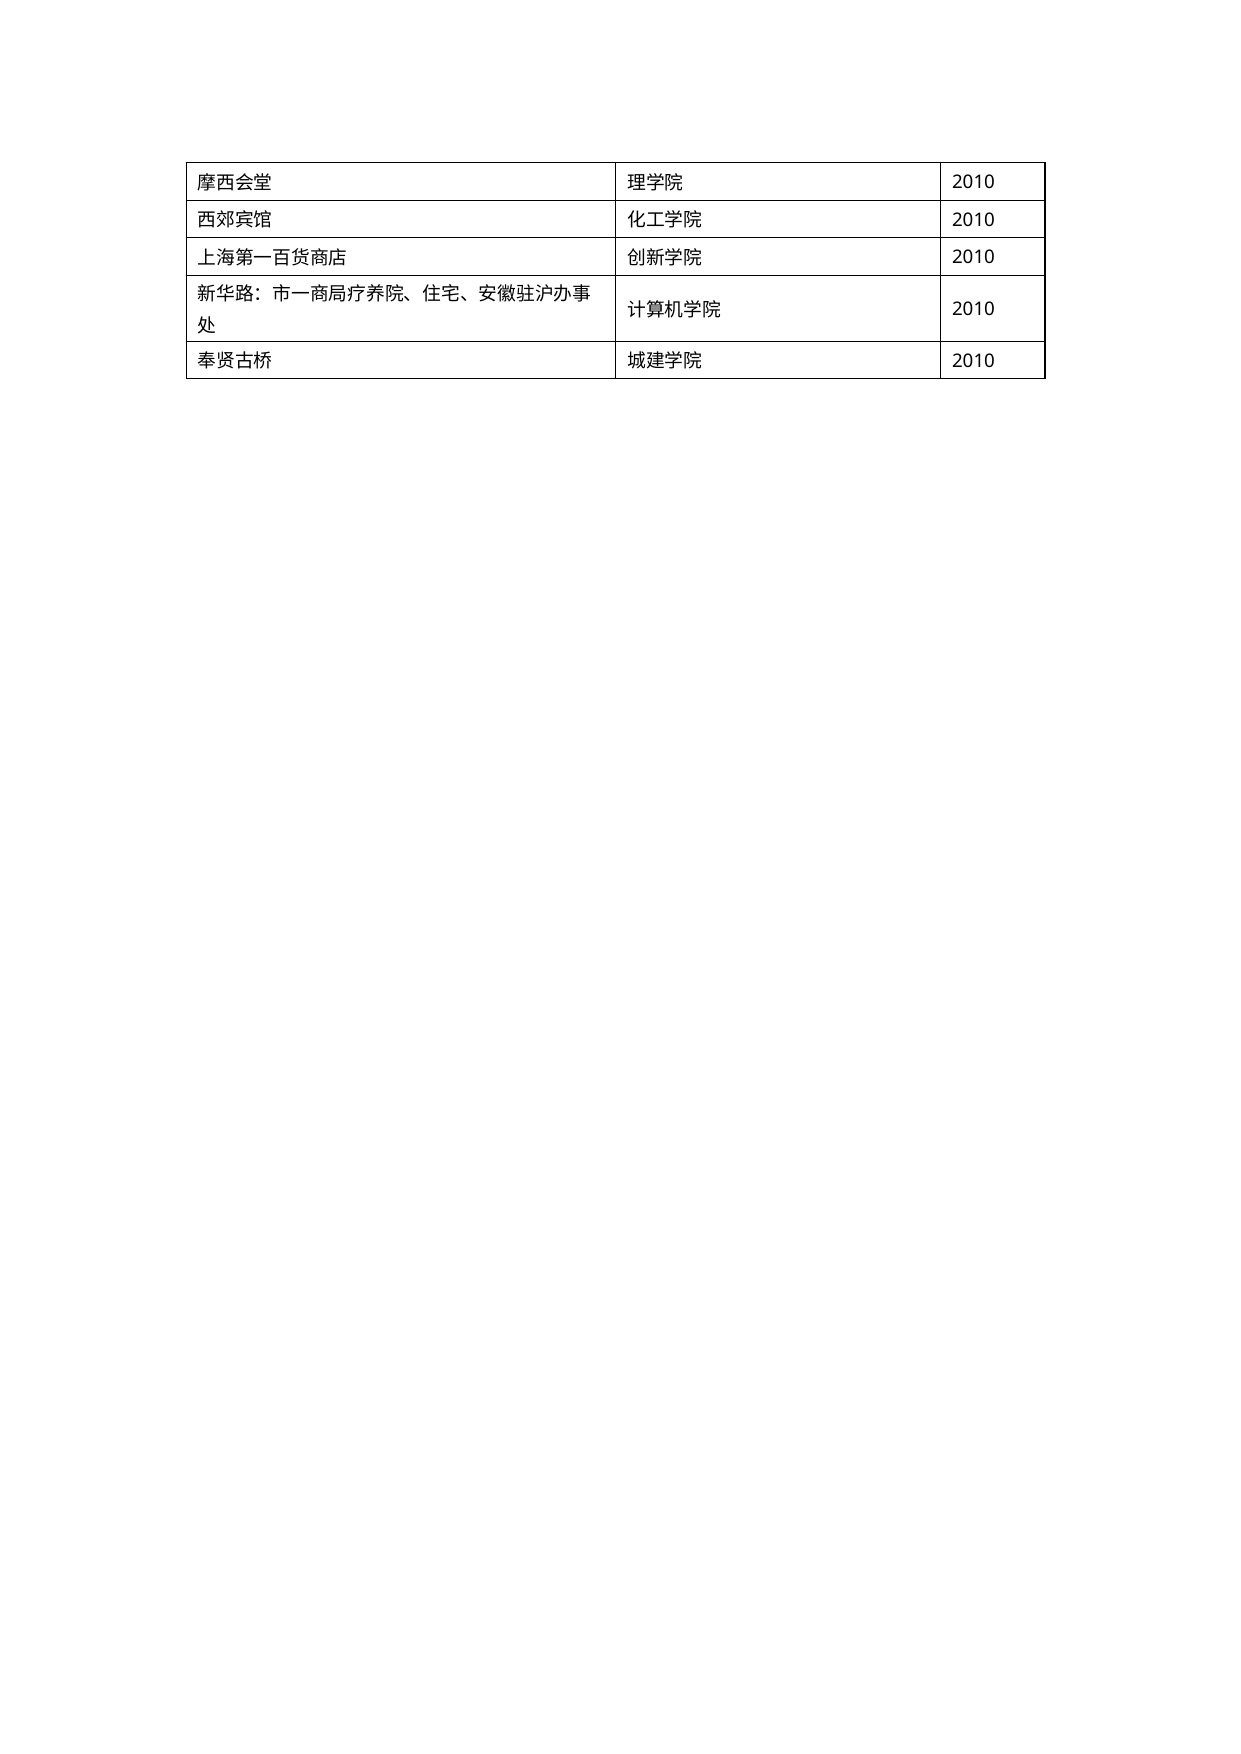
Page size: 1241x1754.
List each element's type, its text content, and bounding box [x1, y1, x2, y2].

table_cell 2010 [941, 238, 1044, 274]
table_cell 奉贤古桥 [187, 342, 615, 378]
table_cell 2010 [941, 342, 1044, 378]
table_cell 新华路：市一商局疗养院、住宅、安徽驻沪办事处 [187, 276, 615, 341]
table_cell 化工学院 [616, 201, 940, 237]
table_cell 城建学院 [616, 342, 940, 378]
table_cell 2010 [941, 276, 1044, 341]
table_cell 2010 [941, 201, 1044, 237]
table_cell 上海第一百货商店 [187, 238, 615, 274]
table_cell 西郊宾馆 [187, 201, 615, 237]
table_cell 创新学院 [616, 238, 940, 274]
table_cell 理学院 [616, 163, 940, 199]
table_cell 计算机学院 [616, 276, 940, 341]
table_cell 2010 [941, 163, 1044, 199]
table_cell 摩西会堂 [187, 163, 615, 199]
